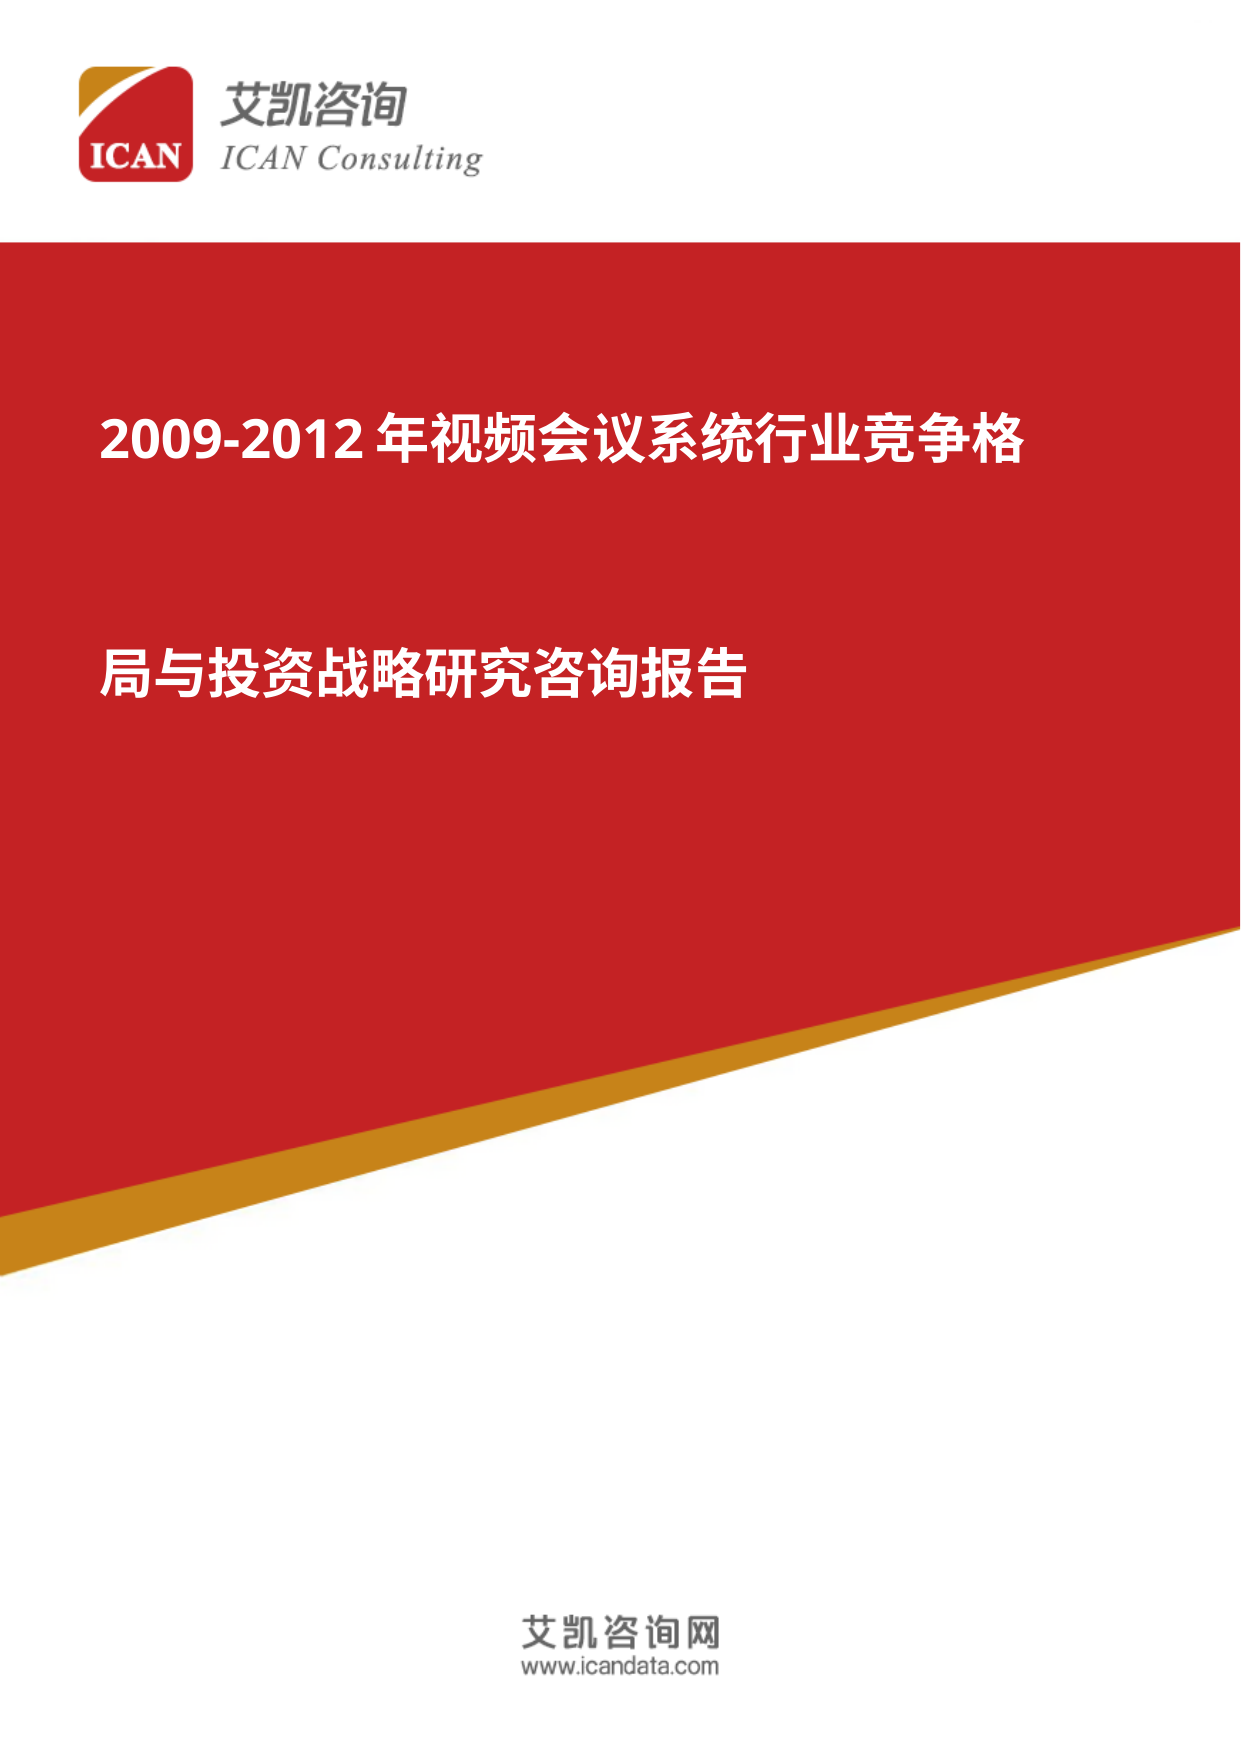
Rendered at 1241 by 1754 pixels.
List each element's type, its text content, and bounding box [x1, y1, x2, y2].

picture [0, 5, 1241, 1754]
subtitle 2009-2012年视频会议系统行业竞争格局与投资战略研究咨询报告 [99, 386, 1053, 718]
